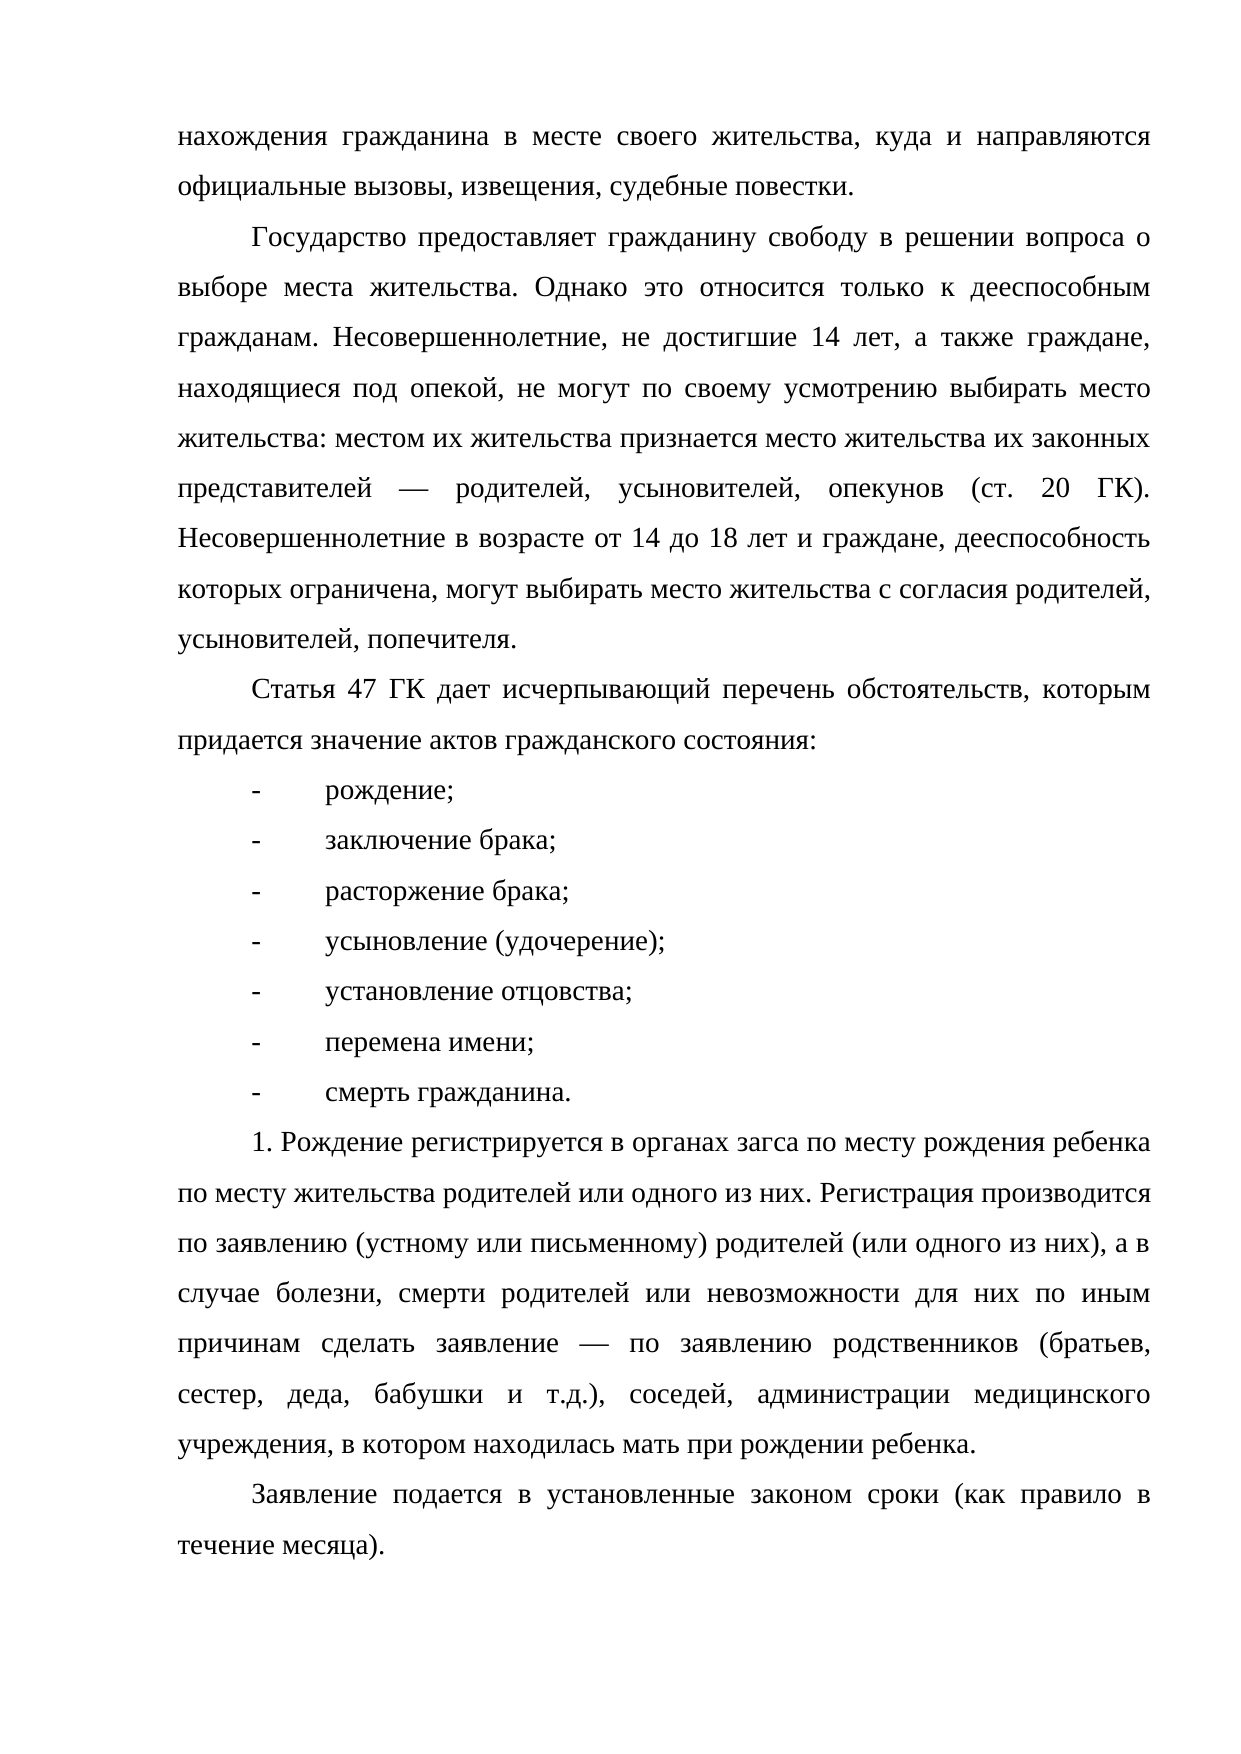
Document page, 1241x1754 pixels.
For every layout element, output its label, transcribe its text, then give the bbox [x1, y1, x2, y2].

list расторжение брака; [177, 873, 1152, 906]
text Государство предоставляет гражданину свободу в решении вопроса о выборе места жительства. Однако это относится только к дееспособным гражданам. Несовершеннолетние, не достигшие 14 лет, а также граждане, находящиеся под опекой, не могут по своему усмотрению выбирать место жительства: местом их жительства признается место жительства их законных представителей — родителей, усыновителей, опекунов (ст. 20 ГК). Несовершеннолетние в возрасте от 14 до 18 лет и граждане, дееспособность которых ограничена, могут выбирать место жительства с согласия родителей, усыновителей, попечителя. [177, 219, 1152, 655]
list заключение брака; [177, 822, 1152, 856]
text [177, 118, 1152, 202]
list усыновление (удочерение); [177, 923, 1152, 957]
text Заявление подается в установленные законом сроки (как правило в течение месяца). [177, 1477, 1152, 1560]
text 1. Рождение регистрируется в органах загса по месту рождения ребенка по месту жительства родителей или одного из них. Регистрация производится по заявлению (устному или письменному) родителей (или одного из них), а в случае болезни, смерти родителей или невозможности для них по иным причинам сделать заявление — по заявлению родственников (братьев, сестер, деда, бабушки и т.д.), соседей, администрации медицинского учреждения, в котором находилась мать при рождении ребенка. [177, 1124, 1152, 1460]
list установление отцовства; [177, 973, 1152, 1007]
list рождение; [177, 772, 1152, 806]
text Статья 47 ГК дает исчерпывающий перечень обстоятельств, которым придается значение актов гражданского состояния: [177, 672, 1152, 755]
list перемена имени; [177, 1024, 1152, 1057]
list смерть гражданина. [177, 1074, 1152, 1108]
